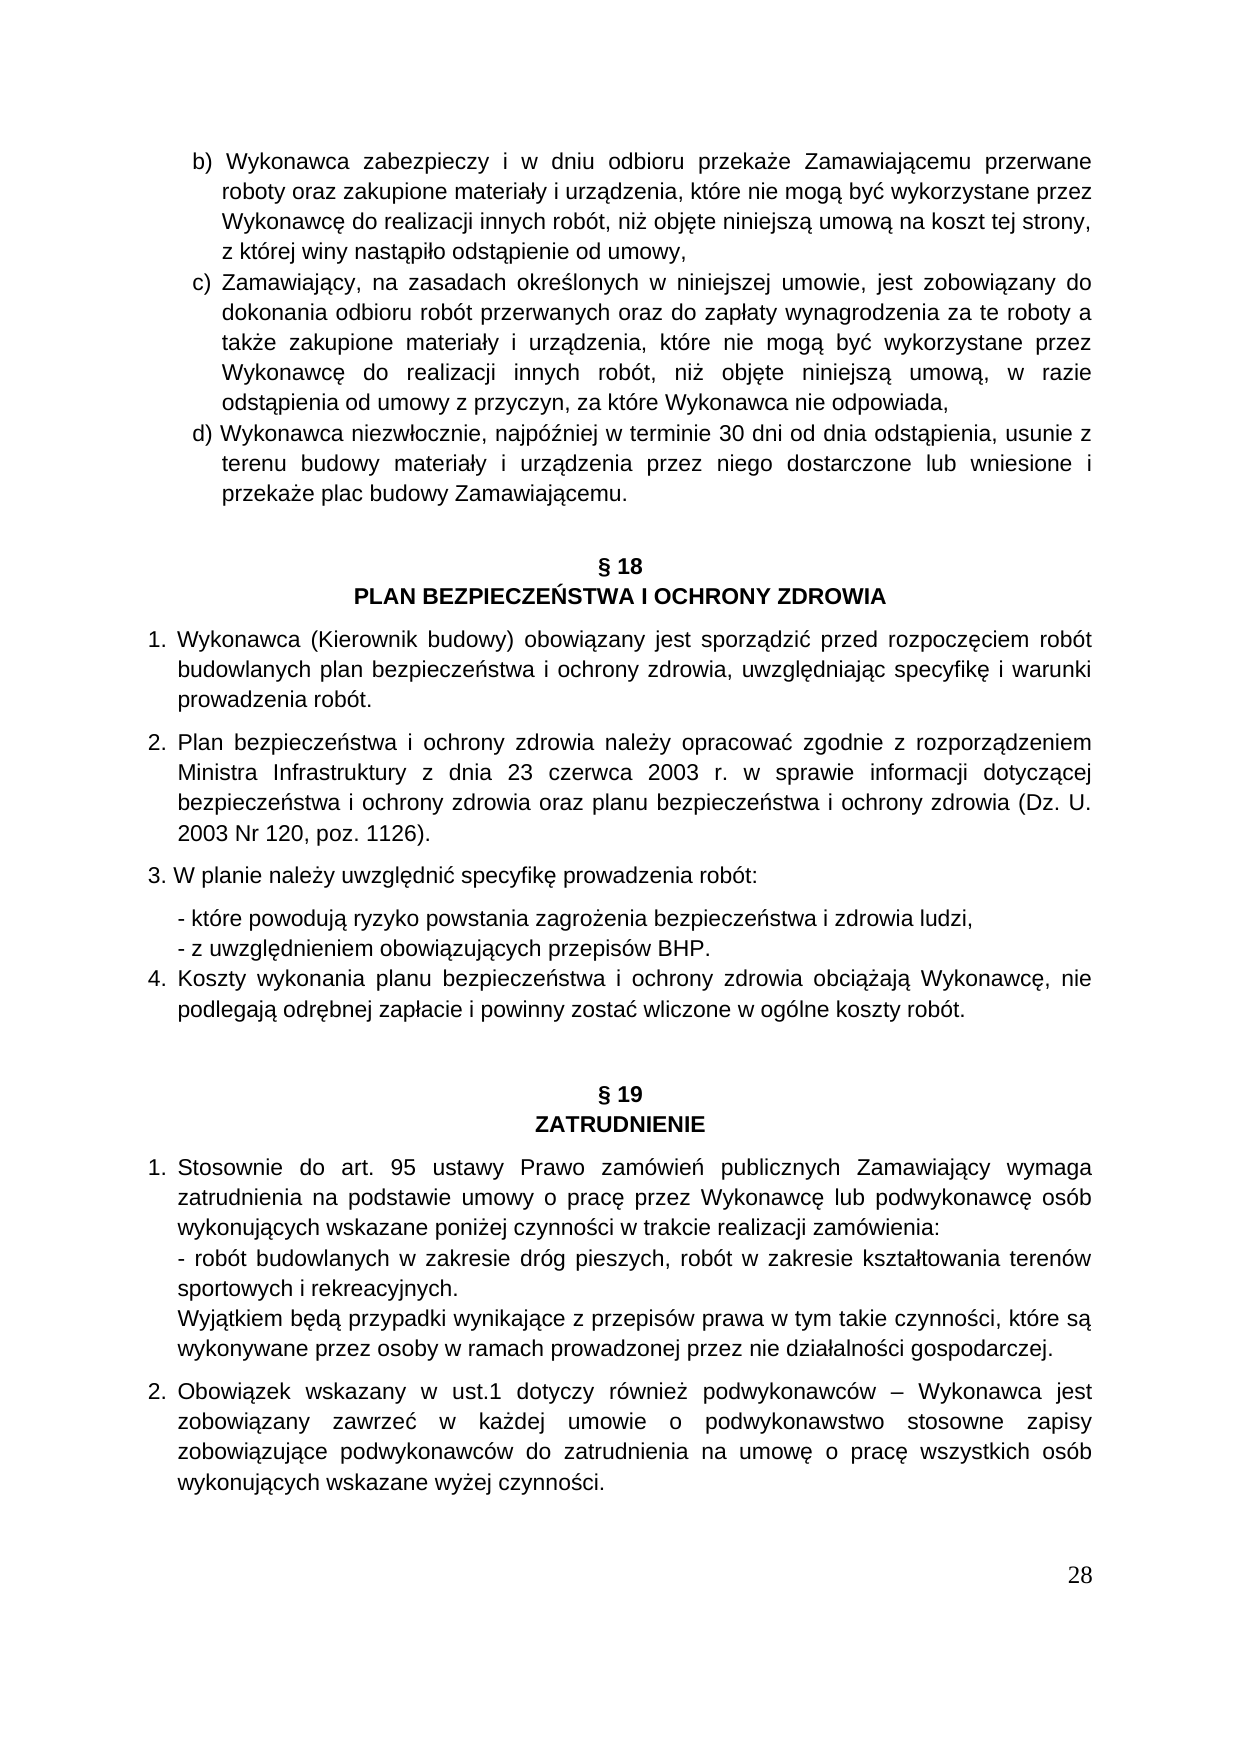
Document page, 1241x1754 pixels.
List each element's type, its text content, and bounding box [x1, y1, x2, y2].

list d) Wykonawca niezwłocznie, najpóźniej w terminie 30 dni od dnia odstąpienia, usunie z terenu budowy materiały i urządzenia przez niego dostarczone lub wniesione i przekaże plac budowy Zamawiającemu. [192, 419, 1092, 506]
list - robót budowlanych w zakresie dróg pieszych, robót w zakresie kształtowania terenów sportowych i rekreacyjnych. [177, 1244, 1092, 1301]
list 3. W planie należy uwzględnić specyfikę prowadzenia robót: [148, 862, 1092, 889]
list 1. Wykonawca (Kierownik budowy) obowiązany jest sporządzić przed rozpoczęciem robót budowlanych plan bezpieczeństwa i ochrony zdrowia, uwzględniając specyfikę i warunki prowadzenia robót. [148, 626, 1092, 713]
list § 19 [148, 1081, 1092, 1107]
list Wyjątkiem będą przypadki wynikające z przepisów prawa w tym takie czynności, które są wykonywane przez osoby w ramach prowadzonej przez nie działalności gospodarczej. [177, 1305, 1092, 1362]
list Obowiązek wskazany w ust.1 dotyczy również podwykonawców – Wykonawca jest zobowiązany zawrzeć w każdej umowie o podwykonawstwo stosowne zapisy zobowiązujące podwykonawców do zatrudnienia na umowę o pracę wszystkich osób wykonujących wskazane wyżej czynności. [148, 1378, 1092, 1495]
list c) Zamawiający, na zasadach określonych w niniejszej umowie, jest zobowiązany do dokonania odbioru robót przerwanych oraz do zapłaty wynagrodzenia za te roboty a także zakupione materiały i urządzenia, które nie mogą być wykorzystane przez Wykonawcę do realizacji innych robót, niż objęte niniejszą umową, w razie odstąpienia od umowy z przyczyn, za które Wykonawca nie odpowiada, [192, 268, 1092, 416]
list b) Wykonawca zabezpieczy i w dniu odbioru przekaże Zamawiającemu przerwane roboty oraz zakupione materiały i urządzenia, które nie mogą być wykorzystane przez Wykonawcę do realizacji innych robót, niż objęte niniejszą umową na koszt tej strony, z której winy nastąpiło odstąpienie od umowy, [192, 148, 1092, 265]
list 2. Plan bezpieczeństwa i ochrony zdrowia należy opracować zgodnie z rozporządzeniem Ministra Infrastruktury z dnia 23 czerwca 2003 r. w sprawie informacji dotyczącej bezpieczeństwa i ochrony zdrowia oraz planu bezpieczeństwa i ochrony zdrowia (Dz. U. 2003 Nr 120, poz. 1126). [148, 729, 1092, 846]
list PLAN BEZPIECZEŃSTWA I OCHRONY ZDROWIA [148, 583, 1092, 609]
text ZATRUDNIENIE [148, 1111, 1092, 1138]
list Stosownie do art. 95 ustawy Prawo zamówień publicznych Zamawiający wymaga zatrudnienia na podstawie umowy o pracę przez Wykonawcę lub podwykonawcę osób wykonujących wskazane poniżej czynności w trakcie realizacji zamówienia: [148, 1154, 1092, 1241]
list - z uwzględnieniem obowiązujących przepisów BHP. [177, 935, 1092, 962]
list § 18 [148, 553, 1092, 579]
list 4. Koszty wykonania planu bezpieczeństwa i ochrony zdrowia obciążają Wykonawcę, nie podlegają odrębnej zapłacie i powinny zostać wliczone w ogólne koszty robót. [148, 965, 1092, 1022]
list - które powodują ryzyko powstania zagrożenia bezpieczeństwa i zdrowia ludzi, [177, 905, 1092, 931]
